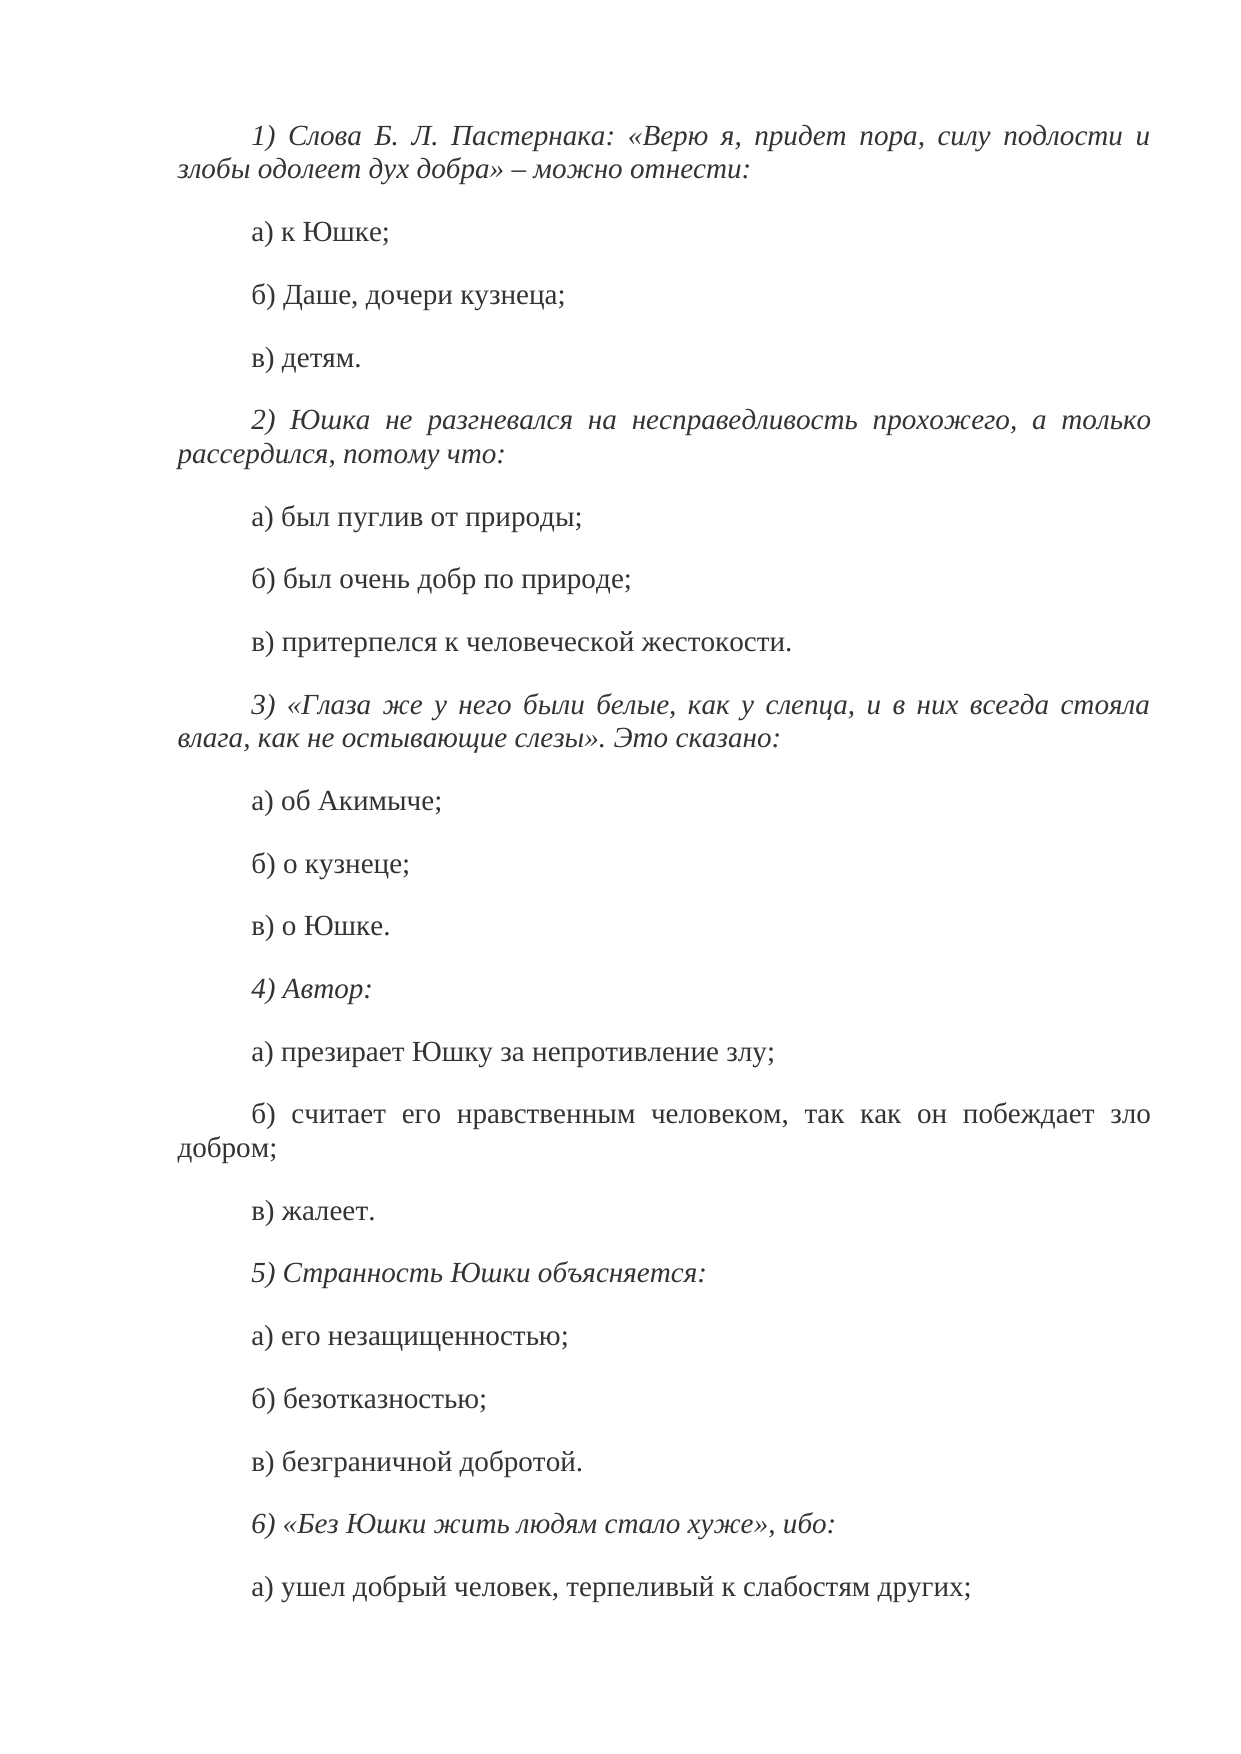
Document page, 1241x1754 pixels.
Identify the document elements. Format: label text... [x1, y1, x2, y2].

text в) детям. [177, 340, 1152, 373]
text б) был очень добр по природе; [177, 561, 1152, 595]
text в) жалеет. [177, 1193, 1152, 1226]
text в) безграничной добротой. [177, 1444, 1152, 1477]
text в) о Юшке. [177, 908, 1152, 942]
text а) об Акимыче; [177, 783, 1152, 817]
text 6) «Без Юшки жить людям стало хуже», ибо: [177, 1506, 1152, 1540]
text б) Даше, дочери кузнеца; [177, 277, 1152, 311]
text а) был пуглив от природы; [177, 499, 1152, 532]
text а) его незащищенностью; [177, 1318, 1152, 1352]
text в) притерпелся к человеческой жестокости. [177, 624, 1152, 658]
text а) презирает Юшку за непротивление злу; [177, 1034, 1152, 1067]
text б) о кузнеце; [177, 846, 1152, 879]
text б) считает его нравственным человеком, так как он побеждает зло добром; [177, 1097, 1152, 1164]
text 5) Странность Юшки объясняется: [177, 1256, 1152, 1289]
text а) ушел добрый человек, терпеливый к слабостям других; [177, 1569, 1152, 1603]
text 4) Автор: [177, 971, 1152, 1005]
text 1) Слова Б. Л. Пастернака: «Верю я, придет пора, силу подлости и злобы одолеет дух добра» – можно отнести: [177, 118, 1152, 185]
text а) к Юшке; [177, 214, 1152, 248]
text 2) Юшка не разгневался на несправедливость прохожего, а только рассердился, потому что: [177, 402, 1152, 469]
text 3) «Глаза же у него были белые, как у слепца, и в них всегда стояла влага, как не остывающие слезы». Это сказано: [177, 687, 1152, 754]
text б) безотказностью; [177, 1381, 1152, 1414]
